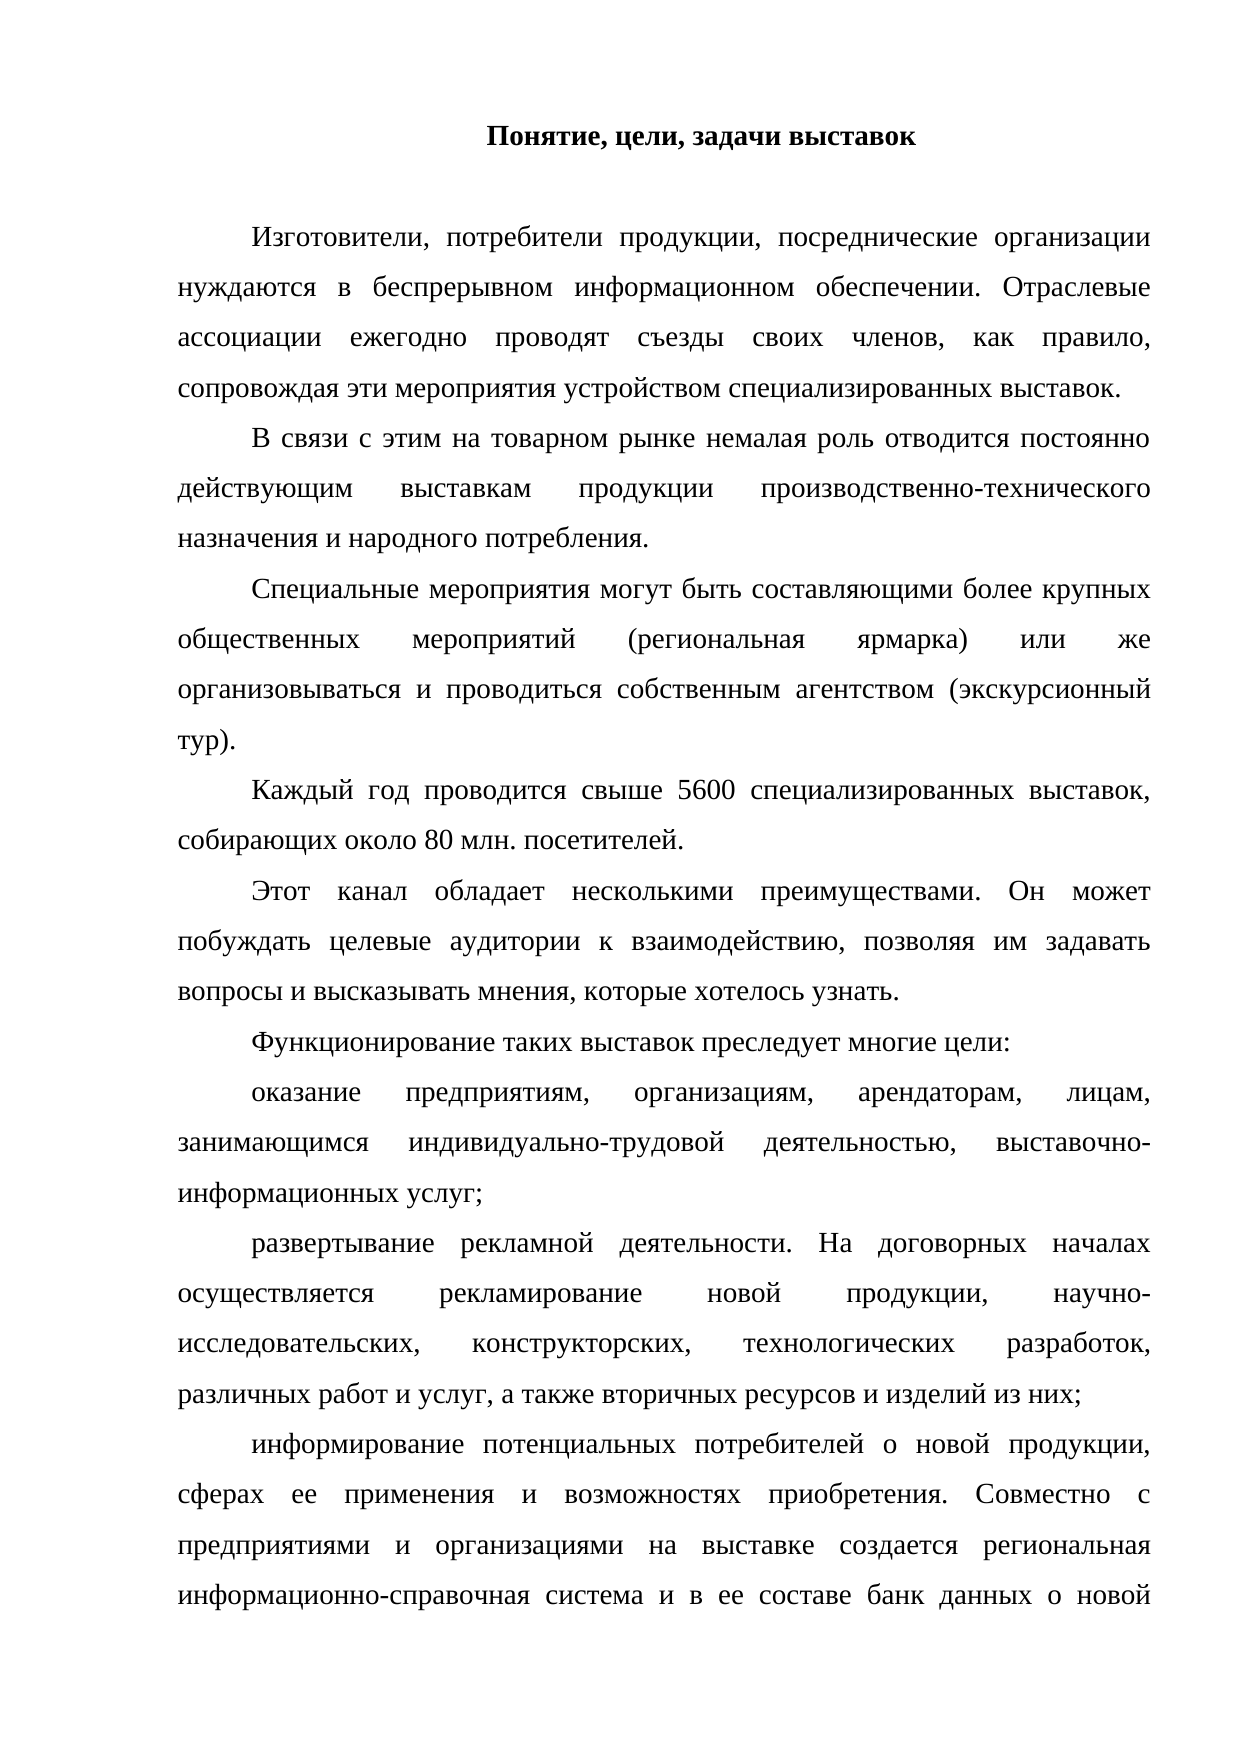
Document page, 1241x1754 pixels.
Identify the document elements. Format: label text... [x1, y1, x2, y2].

text Каждый год проводится свыше 5600 специализированных выставок, собирающих около 80 млн. посетителей. [177, 772, 1152, 856]
text Этот канал обладает несколькими преимуществами. Он может побуждать целевые аудитории к взаимодействию, позволяя им задавать вопросы и высказывать мнения, которые хотелось узнать. [177, 873, 1152, 1007]
text оказание предприятиям, организациям, арендаторам, лицам, занимающимся индивидуально-трудовой деятельностью, выставочно-информационных услуг; [177, 1074, 1152, 1208]
text Понятие, цели, задачи выставок [177, 118, 1152, 152]
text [177, 1426, 1152, 1611]
text В связи с этим на товарном рынке немалая роль отводится постоянно действующим выставкам продукции производственно-технического назначения и народного потребления. [177, 420, 1152, 554]
text развертывание рекламной деятельности. На договорных началах осуществляется рекламирование новой продукции, научно-исследовательских, конструкторских, технологических разработок, различных работ и услуг, а также вторичных ресурсов и изделий из них; [177, 1225, 1152, 1409]
text Изготовители, потребители продукции, посреднические организации нуждаются в беспрерывном информационном обеспечении. Отраслевые ассоциации ежегодно проводят съезды своих членов, как правило, сопровождая эти мероприятия устройством специализированных выставок. [177, 219, 1152, 403]
text Функционирование таких выставок преследует многие цели: [177, 1024, 1152, 1057]
text Специальные мероприятия могут быть составляющими более крупных общественных мероприятий (региональная ярмарка) или же организовываться и проводиться собственным агентством (экскурсионный тур). [177, 571, 1152, 755]
